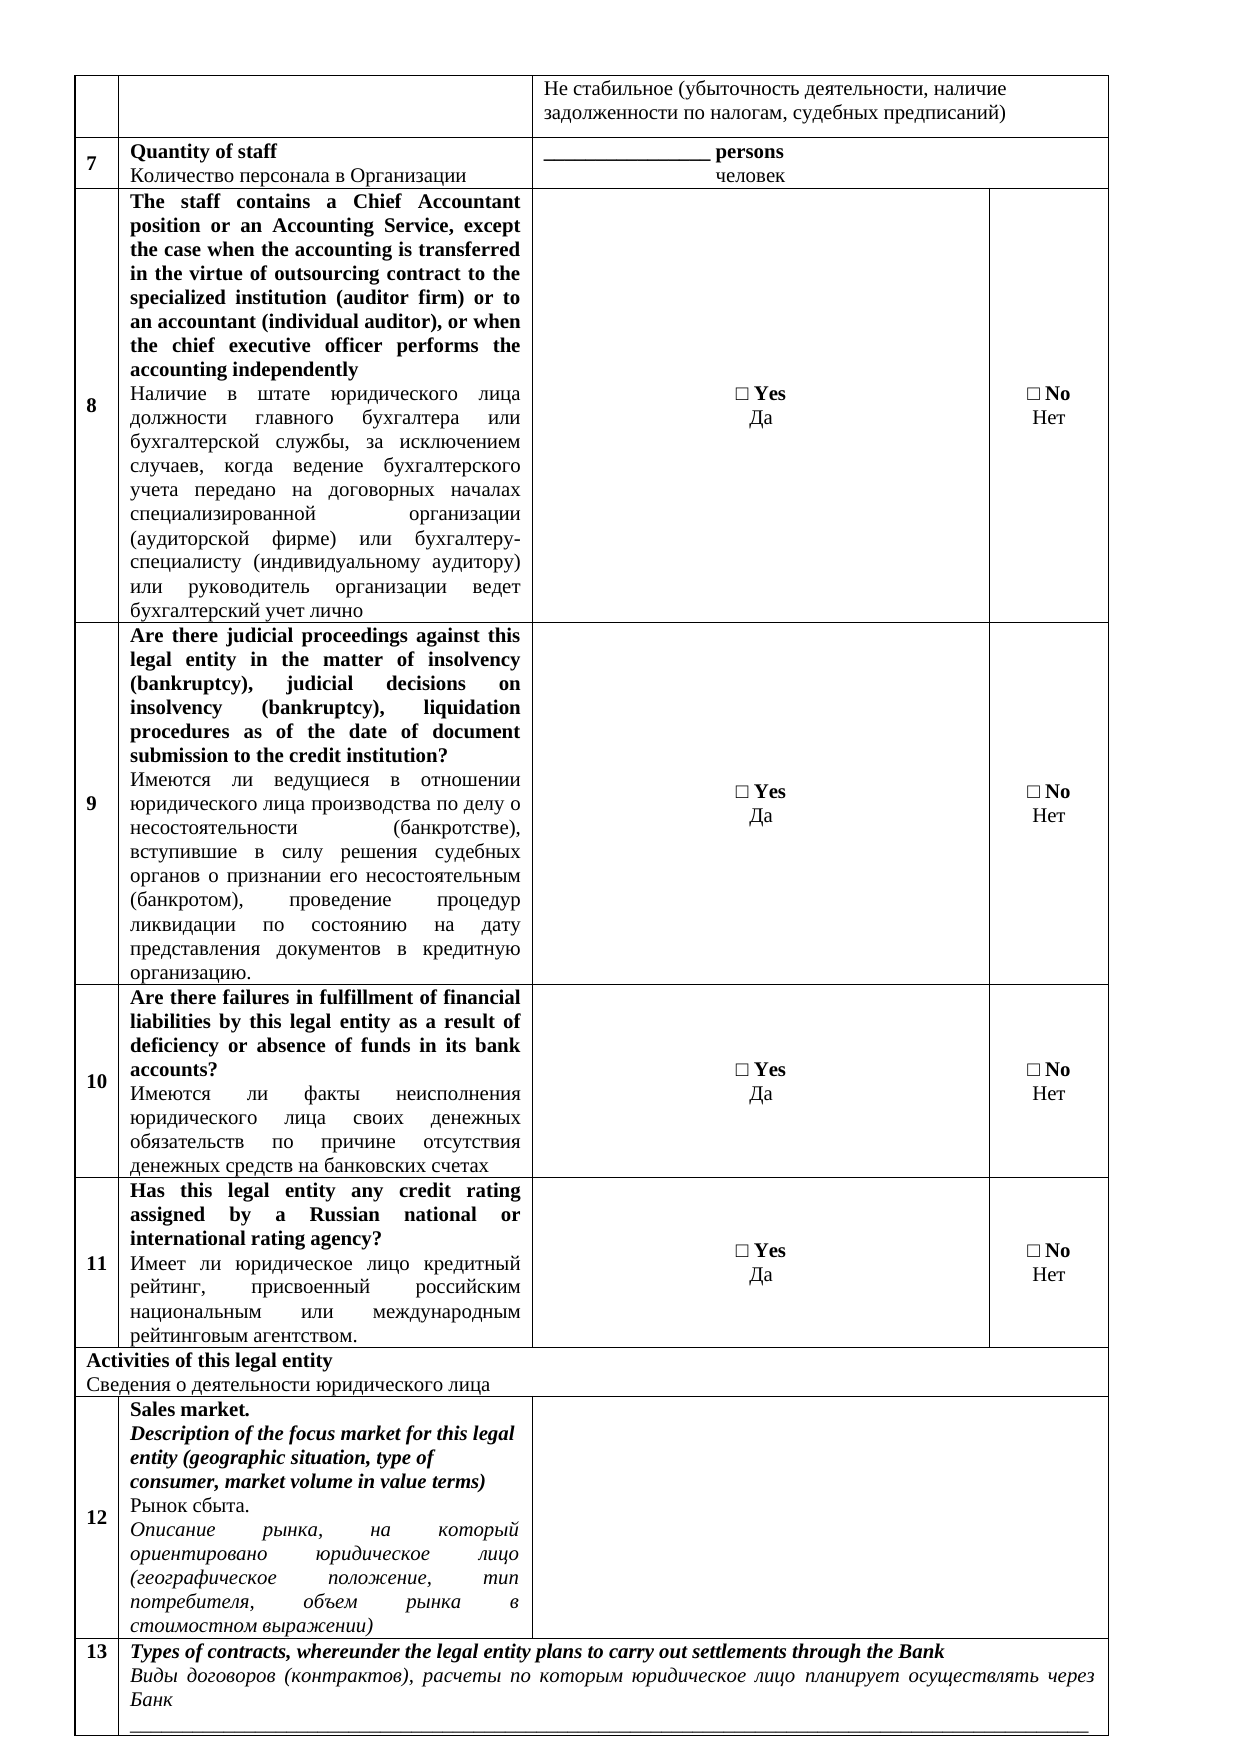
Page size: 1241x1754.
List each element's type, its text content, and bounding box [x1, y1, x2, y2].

table_cell Are there judicial proceedings against this legal entity in the matter of insolvency (bankruptcy), judicial decisions on insolvency (bankruptcy), liquidation procedures as of the date of document submission to the credit institution? Имеются ли ведущиеся в отношении юридического лица производства по делу о несостоятельности (банкротстве), вступившие в силу решения судебных органов о признании его несостоятельным (банкротом), проведение процедур ликвидации по состоянию на дату представления документов в кредитную организацию. [119, 623, 532, 984]
table_cell 11 [76, 1178, 118, 1347]
table_cell □ Yes Да [533, 189, 989, 622]
table_cell Quantity of staff Количество персонала в Организации [119, 138, 532, 187]
table_cell 12 [76, 1397, 118, 1637]
table_cell 13 [76, 1639, 118, 1735]
table_cell □ No Нет [990, 189, 1108, 622]
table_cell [119, 76, 532, 137]
table_cell 6 [76, 76, 118, 137]
table_cell ________________ persons человек [533, 138, 1108, 187]
table_cell □ No Нет [990, 1178, 1108, 1347]
table_cell The staff contains a Chief Accountant position or an Accounting Service, except the case when the accounting is transferred in the virtue of outsourcing contract to the specialized institution (auditor firm) or to an accountant (individual auditor), or when the chief executive officer performs the accounting independently Наличие в штате юридического лица должности главного бухгалтера или бухгалтерской службы, за исключением случаев, когда ведение бухгалтерского учета передано на договорных началах специализированной организации (аудиторской фирме) или бухгалтеру-специалисту (индивидуальному аудитору) или руководитель организации ведет бухгалтерский учет лично [119, 189, 532, 622]
table_cell □ Yes Да [533, 623, 989, 984]
table_cell 10 [76, 985, 118, 1177]
table_cell □ Yes Да [533, 985, 989, 1177]
table_cell Are there failures in fulfillment of financial liabilities by this legal entity as a result of deficiency or absence of funds in its bank accounts? Имеются ли факты неисполнения юридического лица своих денежных обязательств по причине отсутствия денежных средств на банковских счетах [119, 985, 532, 1177]
table_cell □ Yes Да [533, 1178, 989, 1347]
table_cell 9 [76, 623, 118, 984]
table_cell □ No Нет [990, 623, 1108, 984]
table_cell Activities of this legal entity Сведения о деятельности юридического лица [76, 1348, 1108, 1396]
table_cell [533, 76, 1108, 137]
table_cell [533, 1397, 1108, 1637]
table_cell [119, 1639, 1108, 1735]
table_cell Sales market. Description of the focus market for this legal entity (geographic situation, type of consumer, market volume in value terms) Рынок сбыта. Описание рынка, на который ориентировано юридическое лицо (географическое положение, тип потребителя, объем рынка в стоимостном выражении) [119, 1397, 532, 1637]
table_cell Has this legal entity any credit rating assigned by a Russian national or international rating agency? Имеет ли юридическое лицо кредитный рейтинг, присвоенный российским национальным или международным рейтинговым агентством. [119, 1178, 532, 1347]
table_cell □ No Нет [990, 985, 1108, 1177]
table_cell 8 [76, 189, 118, 622]
table_cell 7 [76, 138, 118, 187]
